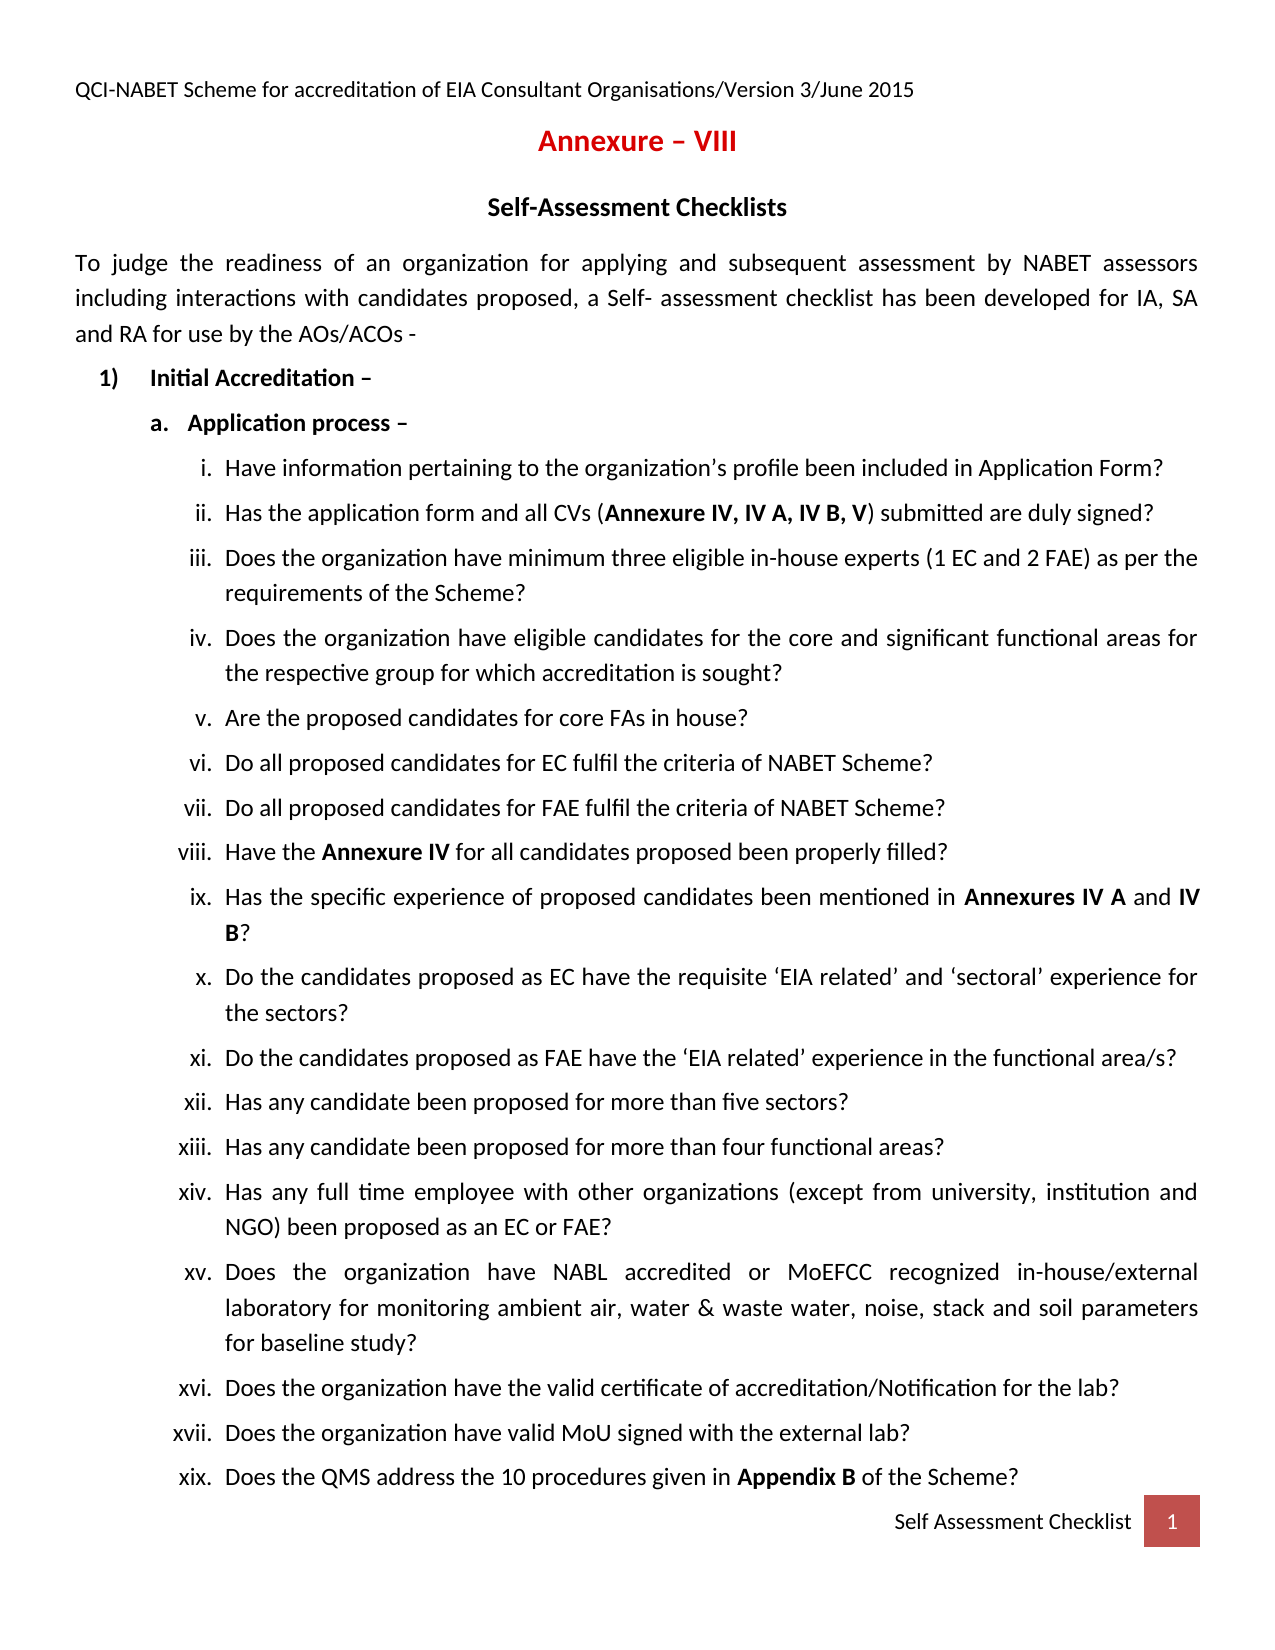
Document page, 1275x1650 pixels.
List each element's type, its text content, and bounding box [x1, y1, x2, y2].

text vii. Do all proposed candidates for FAE fulfil the criteria of NABET Scheme? [75, 787, 1200, 822]
text xvii. Does the organization have valid MoU signed with the external lab? [75, 1412, 1200, 1447]
text x. Do the candidates proposed as EC have the requisite ‘EIA related’ and ‘sectoral’ experience for the sectors? [75, 957, 1200, 1027]
text Self-Assessment Checklists [75, 188, 1200, 223]
text xv. Does the organization have NABL accredited or MoEFCC recognized in-house/external laboratory for monitoring ambient air, water & waste water, noise, stack and soil parameters for baseline study? [75, 1251, 1200, 1358]
text ix. Has the specific experience of proposed candidates been mentioned in Annexures IV A and IV B? [75, 876, 1200, 947]
text xii. Has any candidate been proposed for more than five sectors? [75, 1082, 1200, 1117]
text xi. Do the candidates proposed as FAE have the ‘EIA related’ experience in the functional area/s? [75, 1037, 1200, 1072]
text iv. Does the organization have eligible candidates for the core and significant functional areas for the respective group for which accreditation is sought? [75, 617, 1200, 688]
subtitle Annexure – VIII [75, 121, 1200, 159]
text v. Are the proposed candidates for core FAs in house? [75, 697, 1200, 733]
text xix. Does the QMS address the 10 procedures given in Appendix B of the Scheme? [75, 1457, 1200, 1492]
text viii. Have the Annexure IV for all candidates proposed been properly filled? [75, 832, 1200, 867]
text ii. Has the application form and all CVs (Annexure IV, IV A, IV B, V) submitted are duly signed? [75, 492, 1200, 527]
text vi. Do all proposed candidates for EC fulfil the criteria of NABET Scheme? [75, 742, 1200, 777]
text i. Have information pertaining to the organization’s profile been included in Application Form? [75, 447, 1200, 483]
text xiv. Has any full time employee with other organizations (except from university, institution and NGO) been proposed as an EC or FAE? [75, 1171, 1200, 1242]
text xiii. Has any candidate been proposed for more than four functional areas? [75, 1126, 1200, 1162]
text a. Application process – [75, 402, 1200, 438]
text 1) Initial Accreditation – [75, 358, 1200, 393]
text xvi. Does the organization have the valid certificate of accreditation/Notification for the lab? [75, 1367, 1200, 1402]
text iii. Does the organization have minimum three eligible in-house experts (1 EC and 2 FAE) as per the requirements of the Scheme? [75, 537, 1200, 608]
text To judge the readiness of an organization for applying and subsequent assessment by NABET assessors including interactions with candidates proposed, a Self- assessment checklist has been developed for IA, SA and RA for use by the AOs/ACOs - [75, 242, 1200, 348]
